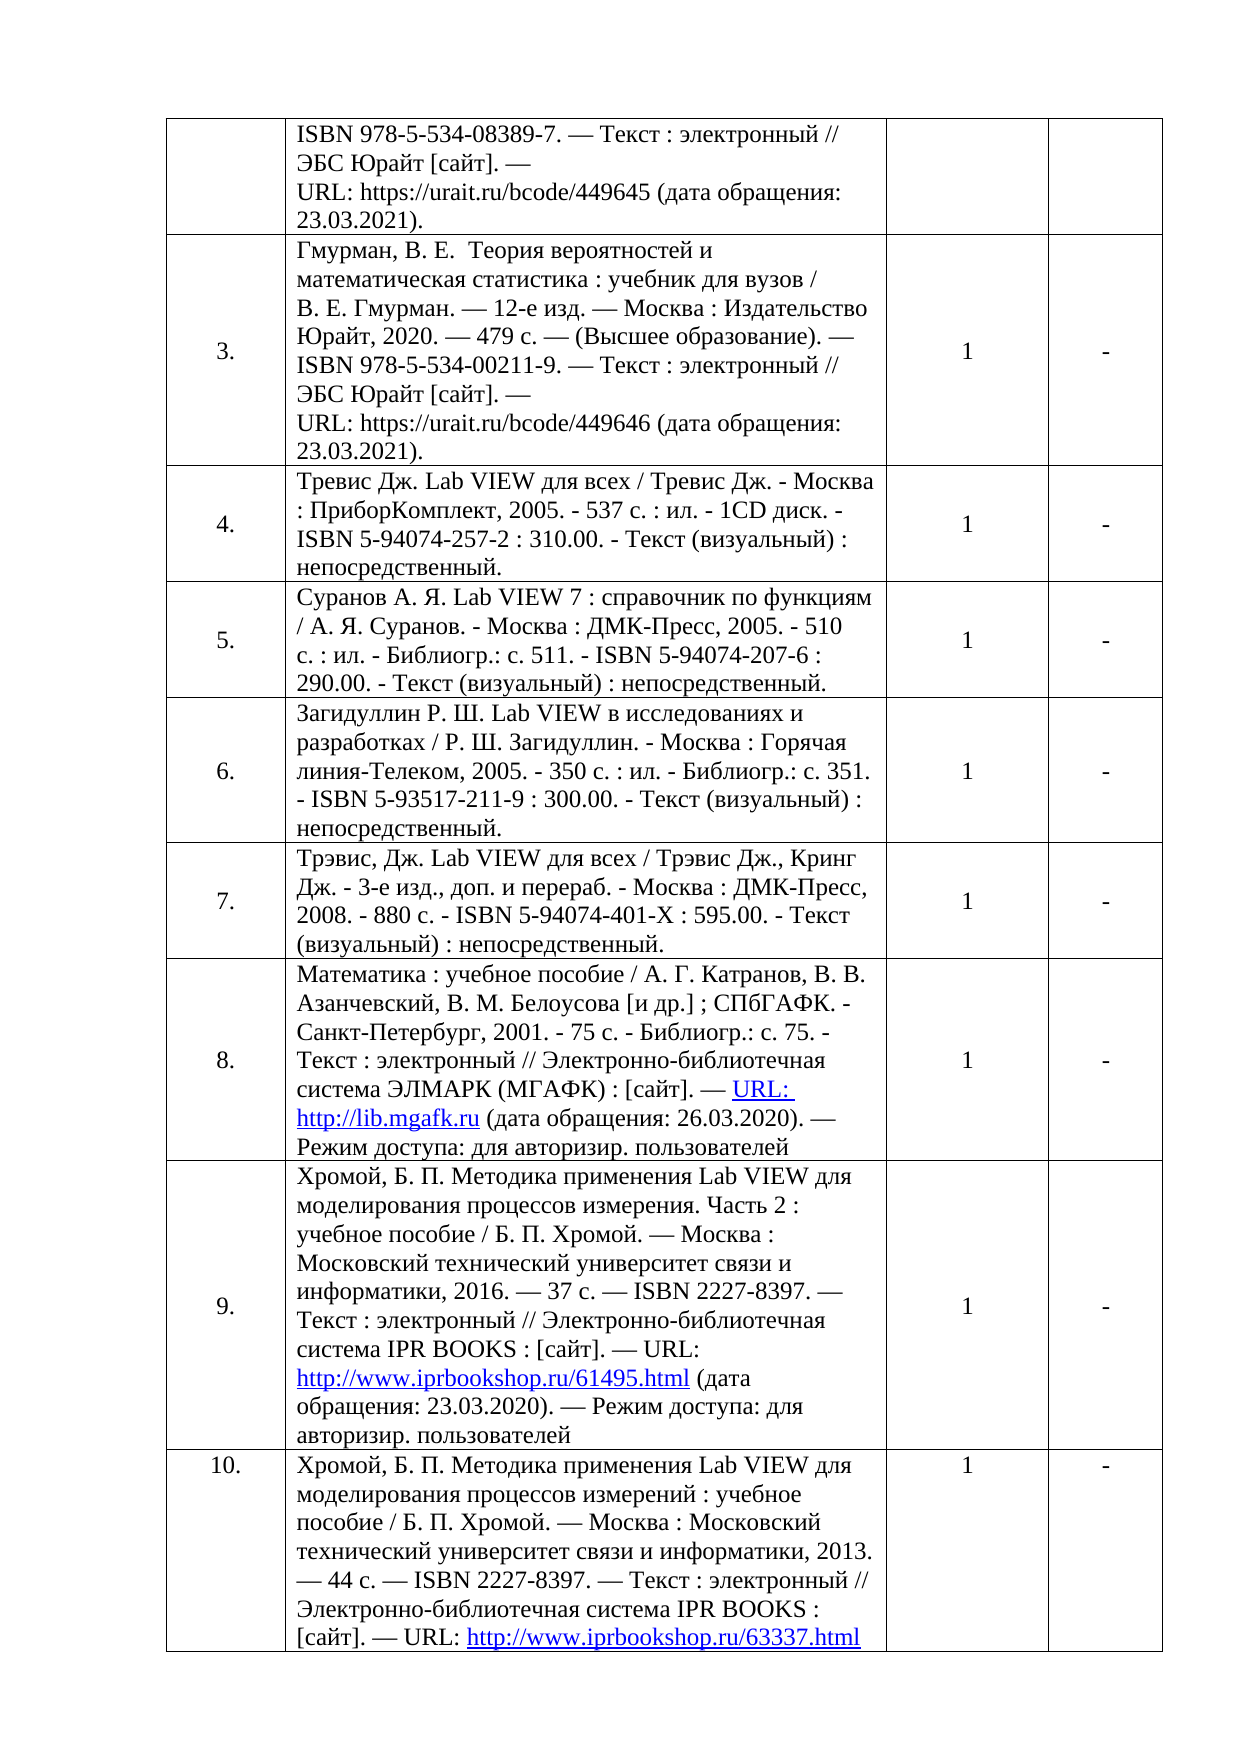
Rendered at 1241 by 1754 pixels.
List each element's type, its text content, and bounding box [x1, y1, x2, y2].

table_cell 4. [167, 466, 285, 581]
table_cell 1 [887, 698, 1048, 842]
table_cell 3. [167, 235, 285, 465]
table_cell - [1049, 235, 1162, 465]
table_cell 1 [887, 843, 1048, 958]
table_cell - [1049, 1161, 1162, 1449]
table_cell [286, 119, 886, 234]
table_cell 7. [167, 843, 285, 958]
table_cell 6. [167, 698, 285, 842]
table_cell 1 [887, 235, 1048, 465]
table_cell Тревис Дж. Lab VIEW для всех / Тревис Дж. - Москва : ПриборКомплект, 2005. - 537 с. : ил. - 1CD диск. - ISBN 5-94074-257-2 : 310.00. - Текст (визуальный) : непосредственный. [286, 466, 886, 581]
table_cell Загидуллин Р. Ш. Lab VIEW в исследованиях и разработках / Р. Ш. Загидуллин. - Москва : Горячая линия-Телеком, 2005. - 350 с. : ил. - Библиогр.: с. 351. - ISBN 5-93517-211-9 : 300.00. - Текст (визуальный) : непосредственный. [286, 698, 886, 842]
table_cell Трэвис, Дж. Lab VIEW для всех / Трэвис Дж., Кринг Дж. - 3-е изд., доп. и перераб. - Москва : ДМК-Пресс, 2008. - 880 с. - ISBN 5-94074-401-Х : 595.00. - Текст (визуальный) : непосредственный. [286, 843, 886, 958]
table_cell 1 [887, 119, 1048, 234]
table_cell 1 [887, 1161, 1048, 1449]
table_cell Гмурман, В. Е. Теория вероятностей и математическая статистика : учебник для вузов / В. Е. Гмурман. — 12-е изд. — Москва : Издательство Юрайт, 2020. — 479 с. — (Высшее образование). — ISBN 978-5-534-00211-9. — Текст : электронный // ЭБС Юрайт [сайт]. — URL: https://urait.ru/bcode/449646 (дата обращения: 23.03.2021). [286, 235, 886, 465]
table_cell 9. [167, 1161, 285, 1449]
table_cell 5. [167, 582, 285, 697]
table_cell 10. [167, 1450, 285, 1651]
table_cell - [1049, 698, 1162, 842]
table_cell - [1049, 959, 1162, 1160]
table_cell Хромой, Б. П. Методика применения Lab VIEW для моделирования процессов измерения. Часть 2 : учебное пособие / Б. П. Хромой. — Москва : Московский технический университет связи и информатики, 2016. — 37 c. — ISBN 2227-8397. — Текст : электронный // Электронно-библиотечная система IPR BOOKS : [сайт]. — URL: http://www.iprbookshop.ru/61495.html (дата обращения: 23.03.2020). — Режим доступа: для авторизир. пользователей [286, 1161, 886, 1449]
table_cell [286, 1450, 886, 1651]
table_cell - [1049, 119, 1162, 234]
table_cell Суранов А. Я. Lab VIEW 7 : справочник по функциям / А. Я. Суранов. - Москва : ДМК-Пресс, 2005. - 510 с. : ил. - Библиогр.: с. 511. - ISBN 5-94074-207-6 : 290.00. - Текст (визуальный) : непосредственный. [286, 582, 886, 697]
table_cell Математика : учебное пособие / А. Г. Катранов, В. В. Азанчевский, В. М. Белоусова [и др.] ; СПбГАФК. - Санкт-Петербург, 2001. - 75 с. - Библиогр.: с. 75. - Текст : электронный // Электронно-библиотечная система ЭЛМАРК (МГАФК) : [сайт]. — URL: http://lib.mgafk.ru (дата обращения: 26.03.2020). — Режим доступа: для авторизир. пользователей [286, 959, 886, 1160]
table_cell 1 [887, 1450, 1048, 1651]
table_cell 1 [887, 582, 1048, 697]
table_cell 1 [887, 466, 1048, 581]
table_cell - [1049, 466, 1162, 581]
table_cell 1 [887, 959, 1048, 1160]
table_cell - [1049, 582, 1162, 697]
table_cell - [1049, 843, 1162, 958]
table_cell 2. [167, 119, 285, 234]
table_cell 8. [167, 959, 285, 1160]
table_cell - [1049, 1450, 1162, 1651]
